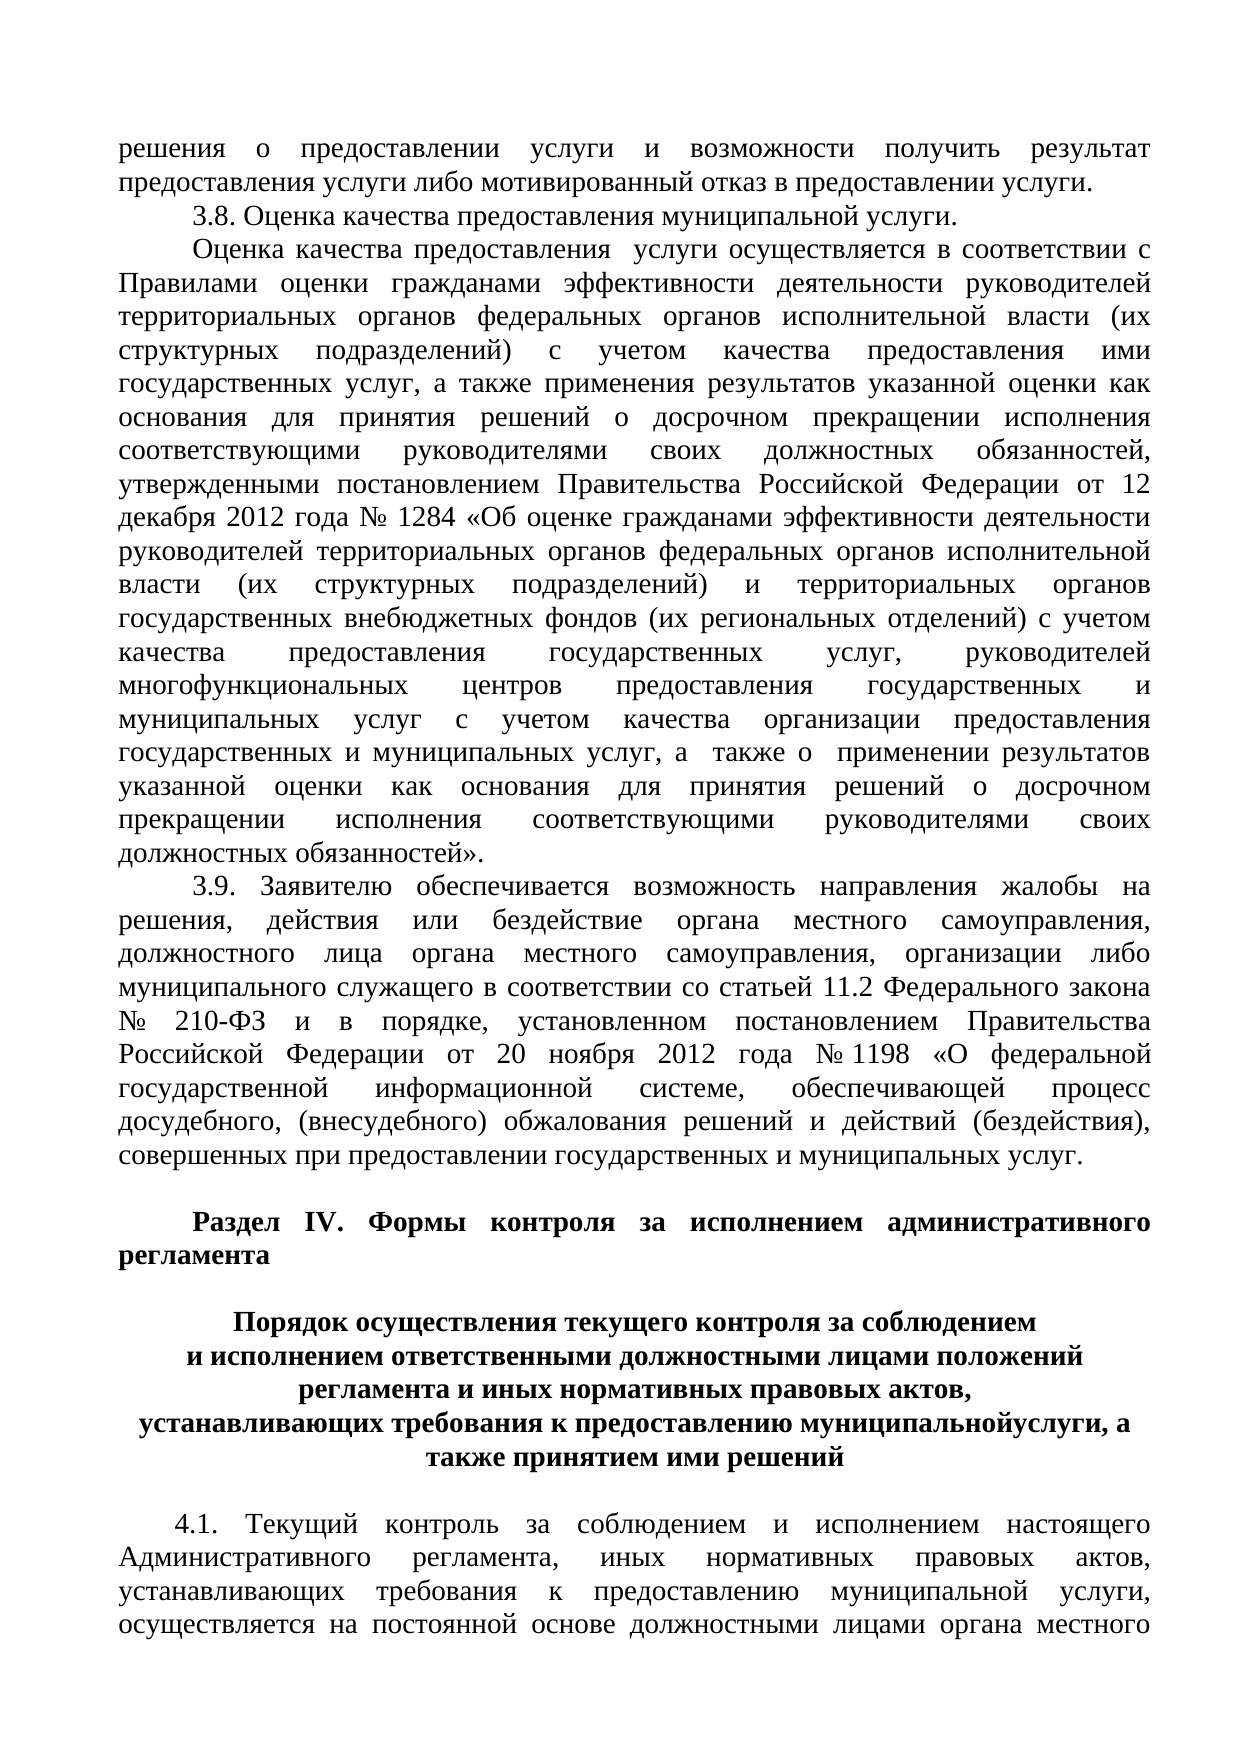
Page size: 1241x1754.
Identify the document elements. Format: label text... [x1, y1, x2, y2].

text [118, 131, 1152, 198]
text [118, 1506, 1152, 1640]
text Раздел IV. Формы контроля за исполнением административного регламента [118, 1204, 1152, 1271]
text регламента и иных нормативных правовых актов, [118, 1372, 1152, 1405]
text устанавливающих требования к предоставлению муниципальнойуслуги, а также принятием ими решений [118, 1405, 1152, 1472]
text Оценка качества предоставления услуги осуществляется в соответствии с Правилами оценки гражданами эффективности деятельности руководителей территориальных органов федеральных органов исполнительной власти (их структурных подразделений) с учетом качества предоставления ими государственных услуг, а также применения результатов указанной оценки как основания для принятия решений о досрочном прекращении исполнения соответствующими руководителями своих должностных обязанностей, утвержденными постановлением Правительства Российской Федерации от 12 декабря 2012 года № 1284 «Об оценке гражданами эффективности деятельности руководителей территориальных органов федеральных органов исполнительной власти (их структурных подразделений) и территориальных органов государственных внебюджетных фондов (их региональных отделений) с учетом качества предоставления государственных услуг, руководителей многофункциональных центров предоставления государственных и муниципальных услуг с учетом качества организации предоставления государственных и муниципальных услуг, а также о применении результатов указанной оценки как основания для принятия решений о досрочном прекращении исполнения соответствующими руководителями своих должностных обязанностей». [118, 231, 1152, 868]
text 3.8. Оценка качества предоставления муниципальной услуги. [118, 198, 1152, 231]
text Порядок осуществления текущего контроля за соблюдением [118, 1304, 1152, 1338]
text и исполнением ответственными должностными лицами положений [118, 1338, 1152, 1372]
text 3.9. Заявителю обеспечивается возможность направления жалобы на решения, действия или бездействие органа местного самоуправления, должностного лица органа местного самоуправления, организации либо муниципального служащего в соответствии со статьей 11.2 Федерального закона № 210-ФЗ и в порядке, установленном постановлением Правительства Российской Федерации от 20 ноября 2012 года № 1198 «О федеральной государственной информационной системе, обеспечивающей процесс досудебного, (внесудебного) обжалования решений и действий (бездействия), совершенных при предоставлении государственных и муниципальных услуг. [118, 868, 1152, 1170]
